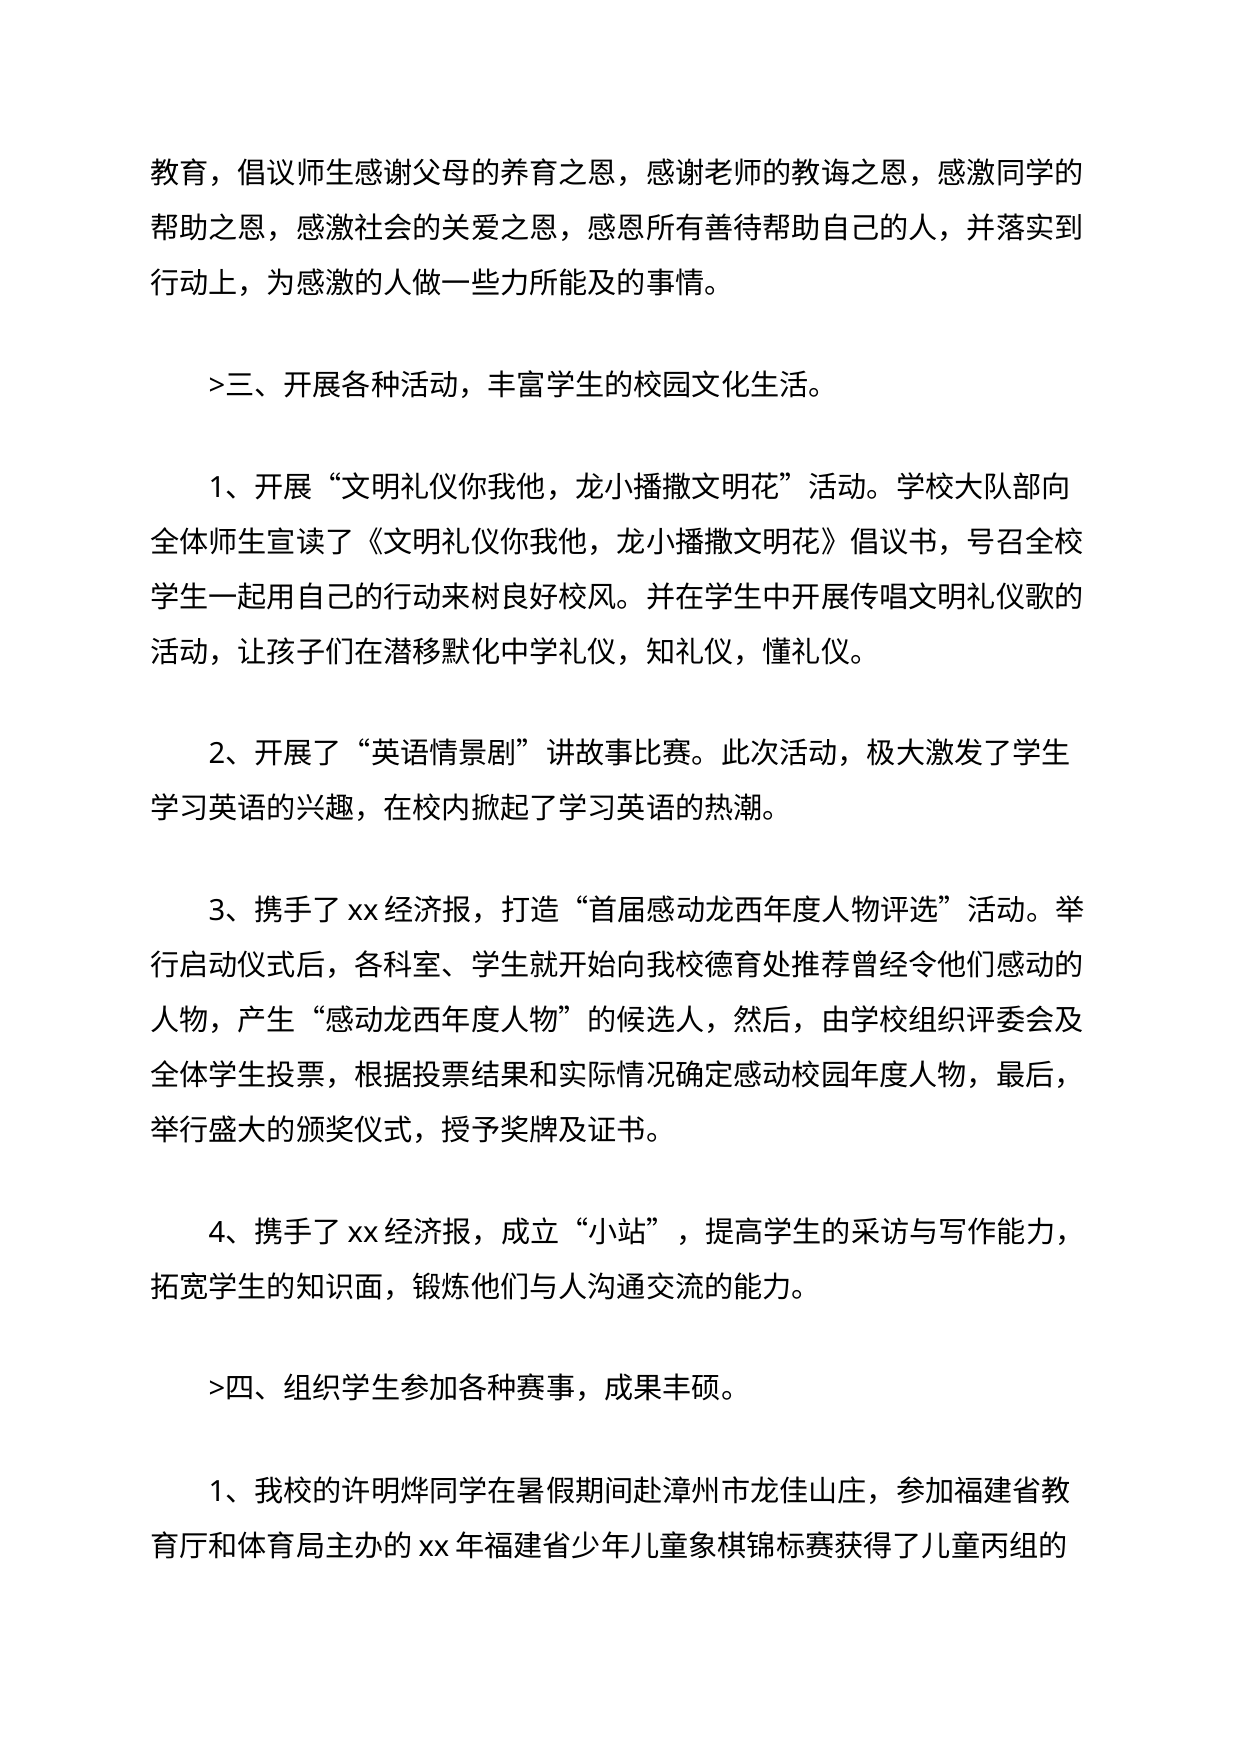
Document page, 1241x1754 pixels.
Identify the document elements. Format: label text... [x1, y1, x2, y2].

text >三、开展各种活动，丰富学生的校园文化生活。 [150, 362, 1090, 404]
text >四、组织学生参加各种赛事，成果丰硕。 [150, 1365, 1090, 1407]
text 1、开展“文明礼仪你我他，龙小播撒文明花”活动。学校大队部向全体师生宣读了《文明礼仪你我他，龙小播撒文明花》倡议书，号召全校学生一起用自己的行动来树良好校风。并在学生中开展传唱文明礼仪歌的活动，让孩子们在潜移默化中学礼仪，知礼仪，懂礼仪。 [150, 463, 1090, 671]
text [150, 1467, 1090, 1564]
text 4、携手了xx经济报，成立“小站”，提高学生的采访与写作能力，拓宽学生的知识面，锻炼他们与人沟通交流的能力。 [150, 1208, 1090, 1306]
text 3、携手了xx经济报，打造“首届感动龙西年度人物评选”活动。举行启动仪式后，各科室、学生就开始向我校德育处推荐曾经令他们感动的人物，产生“感动龙西年度人物”的候选人，然后，由学校组织评委会及全体学生投票，根据投票结果和实际情况确定感动校园年度人物，最后，举行盛大的颁奖仪式，授予奖牌及证书。 [150, 887, 1090, 1149]
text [150, 150, 1090, 302]
text 2、开展了“英语情景剧”讲故事比赛。此次活动，极大激发了学生学习英语的兴趣，在校内掀起了学习英语的热潮。 [150, 730, 1090, 827]
